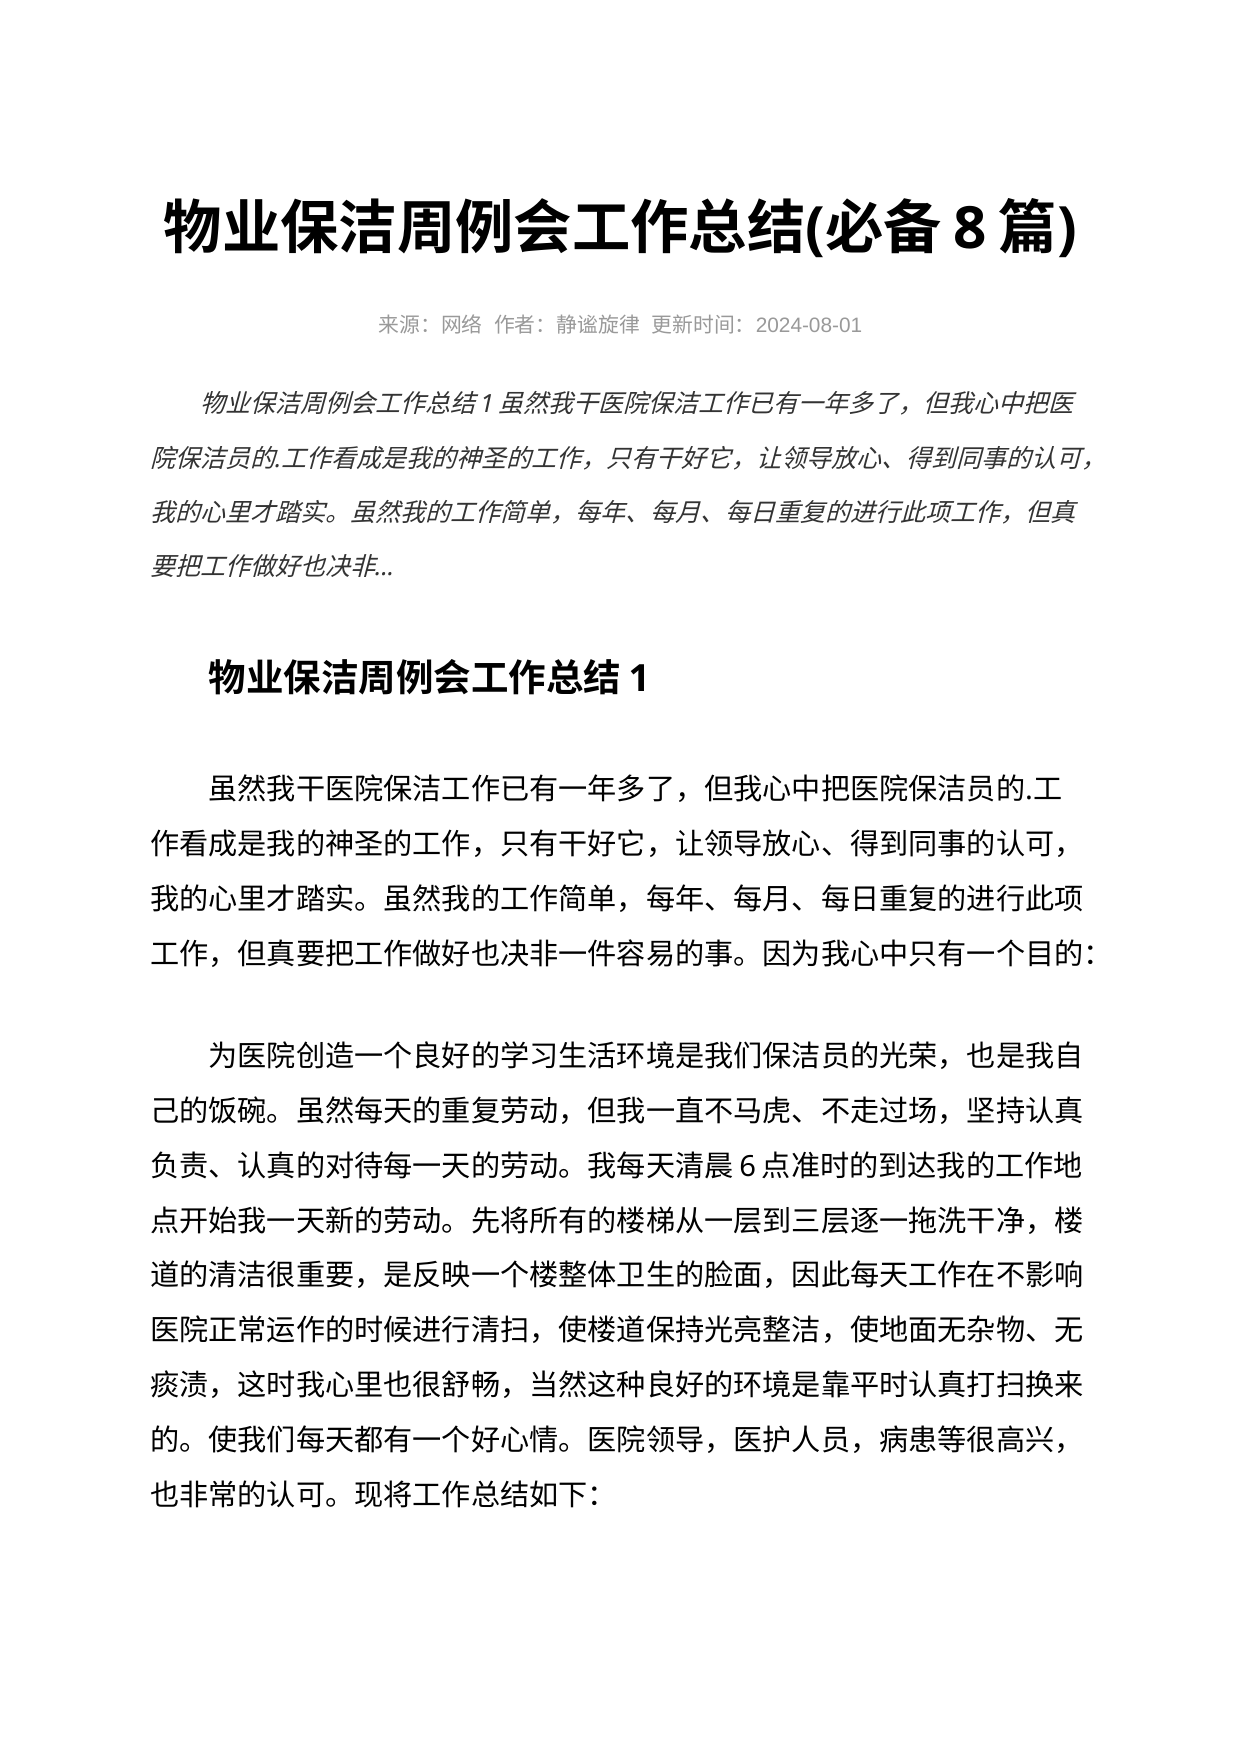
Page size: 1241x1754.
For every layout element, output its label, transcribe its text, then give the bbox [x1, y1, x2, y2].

text 来源：网络 作者：静谧旋律 更新时间：2024-08-01 [150, 313, 1090, 337]
text 虽然我干医院保洁工作已有一年多了，但我心中把医院保洁员的.工作看成是我的神圣的工作，只有干好它，让领导放心、得到同事的认可，我的心里才踏实。虽然我的工作简单，每年、每月、每日重复的进行此项工作，但真要把工作做好也决非一件容易的事。因为我心中只有一个目的： [150, 766, 1090, 973]
text 物业保洁周例会工作总结1虽然我干医院保洁工作已有一年多了，但我心中把医院保洁员的.工作看成是我的神圣的工作，只有干好它，让领导放心、得到同事的认可，我的心里才踏实。虽然我的工作简单，每年、每月、每日重复的进行此项工作，但真要把工作做好也决非... [150, 384, 1090, 583]
text 为医院创造一个良好的学习生活环境是我们保洁员的光荣，也是我自己的饭碗。虽然每天的重复劳动，但我一直不马虎、不走过场，坚持认真负责、认真的对待每一天的劳动。我每天清晨6点准时的到达我的工作地点开始我一天新的劳动。先将所有的楼梯从一层到三层逐一拖洗干净，楼道的清洁很重要，是反映一个楼整体卫生的脸面，因此每天工作在不影响医院正常运作的时候进行清扫，使楼道保持光亮整洁，使地面无杂物、无痰渍，这时我心里也很舒畅，当然这种良好的环境是靠平时认真打扫换来的。使我们每天都有一个好心情。医院领导，医护人员，病患等很高兴，也非常的认可。现将工作总结如下： [150, 1032, 1090, 1514]
subtitle 物业保洁周例会工作总结(必备8篇) [150, 181, 1090, 266]
text 物业保洁周例会工作总结1 [150, 648, 1090, 703]
